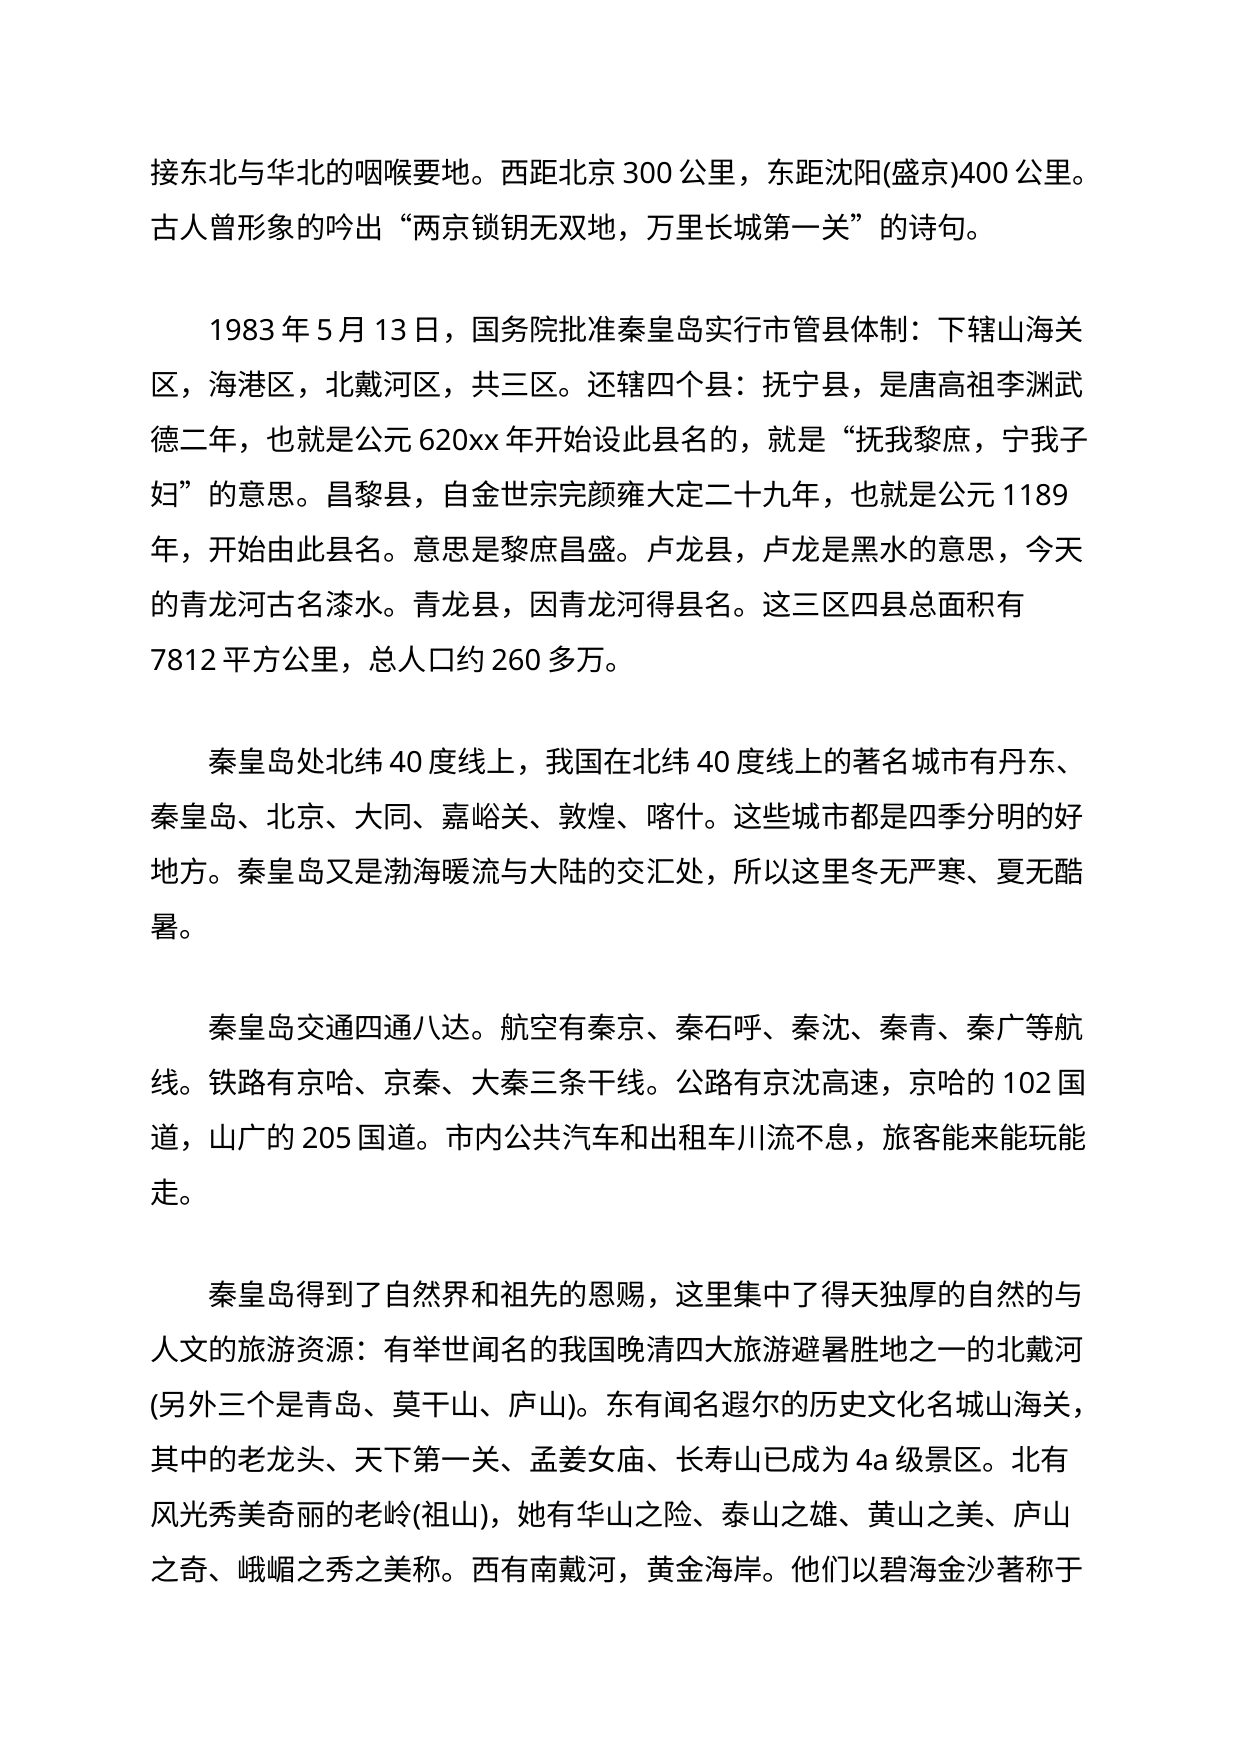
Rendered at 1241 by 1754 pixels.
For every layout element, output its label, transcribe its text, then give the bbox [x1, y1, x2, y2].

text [150, 150, 1090, 247]
text 秦皇岛交通四通八达。航空有秦京、秦石呼、秦沈、秦青、秦广等航线。铁路有京哈、京秦、大秦三条干线。公路有京沈高速，京哈的102国道，山广的205国道。市内公共汽车和出租车川流不息，旅客能来能玩能走。 [150, 1005, 1090, 1212]
text 1983年5月13日，国务院批准秦皇岛实行市管县体制：下辖山海关区，海港区，北戴河区，共三区。还辖四个县：抚宁县，是唐高祖李渊武德二年，也就是公元620xx年开始设此县名的，就是“抚我黎庶，宁我子妇”的意思。昌黎县，自金世宗完颜雍大定二十九年，也就是公元1189年，开始由此县名。意思是黎庶昌盛。卢龙县，卢龙是黑水的意思，今天的青龙河古名漆水。青龙县，因青龙河得县名。这三区四县总面积有7812平方公里，总人口约260多万。 [150, 307, 1090, 679]
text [150, 1272, 1090, 1589]
text 秦皇岛处北纬40度线上，我国在北纬40度线上的著名城市有丹东、秦皇岛、北京、大同、嘉峪关、敦煌、喀什。这些城市都是四季分明的好地方。秦皇岛又是渤海暖流与大陆的交汇处，所以这里冬无严寒、夏无酷暑。 [150, 738, 1090, 946]
